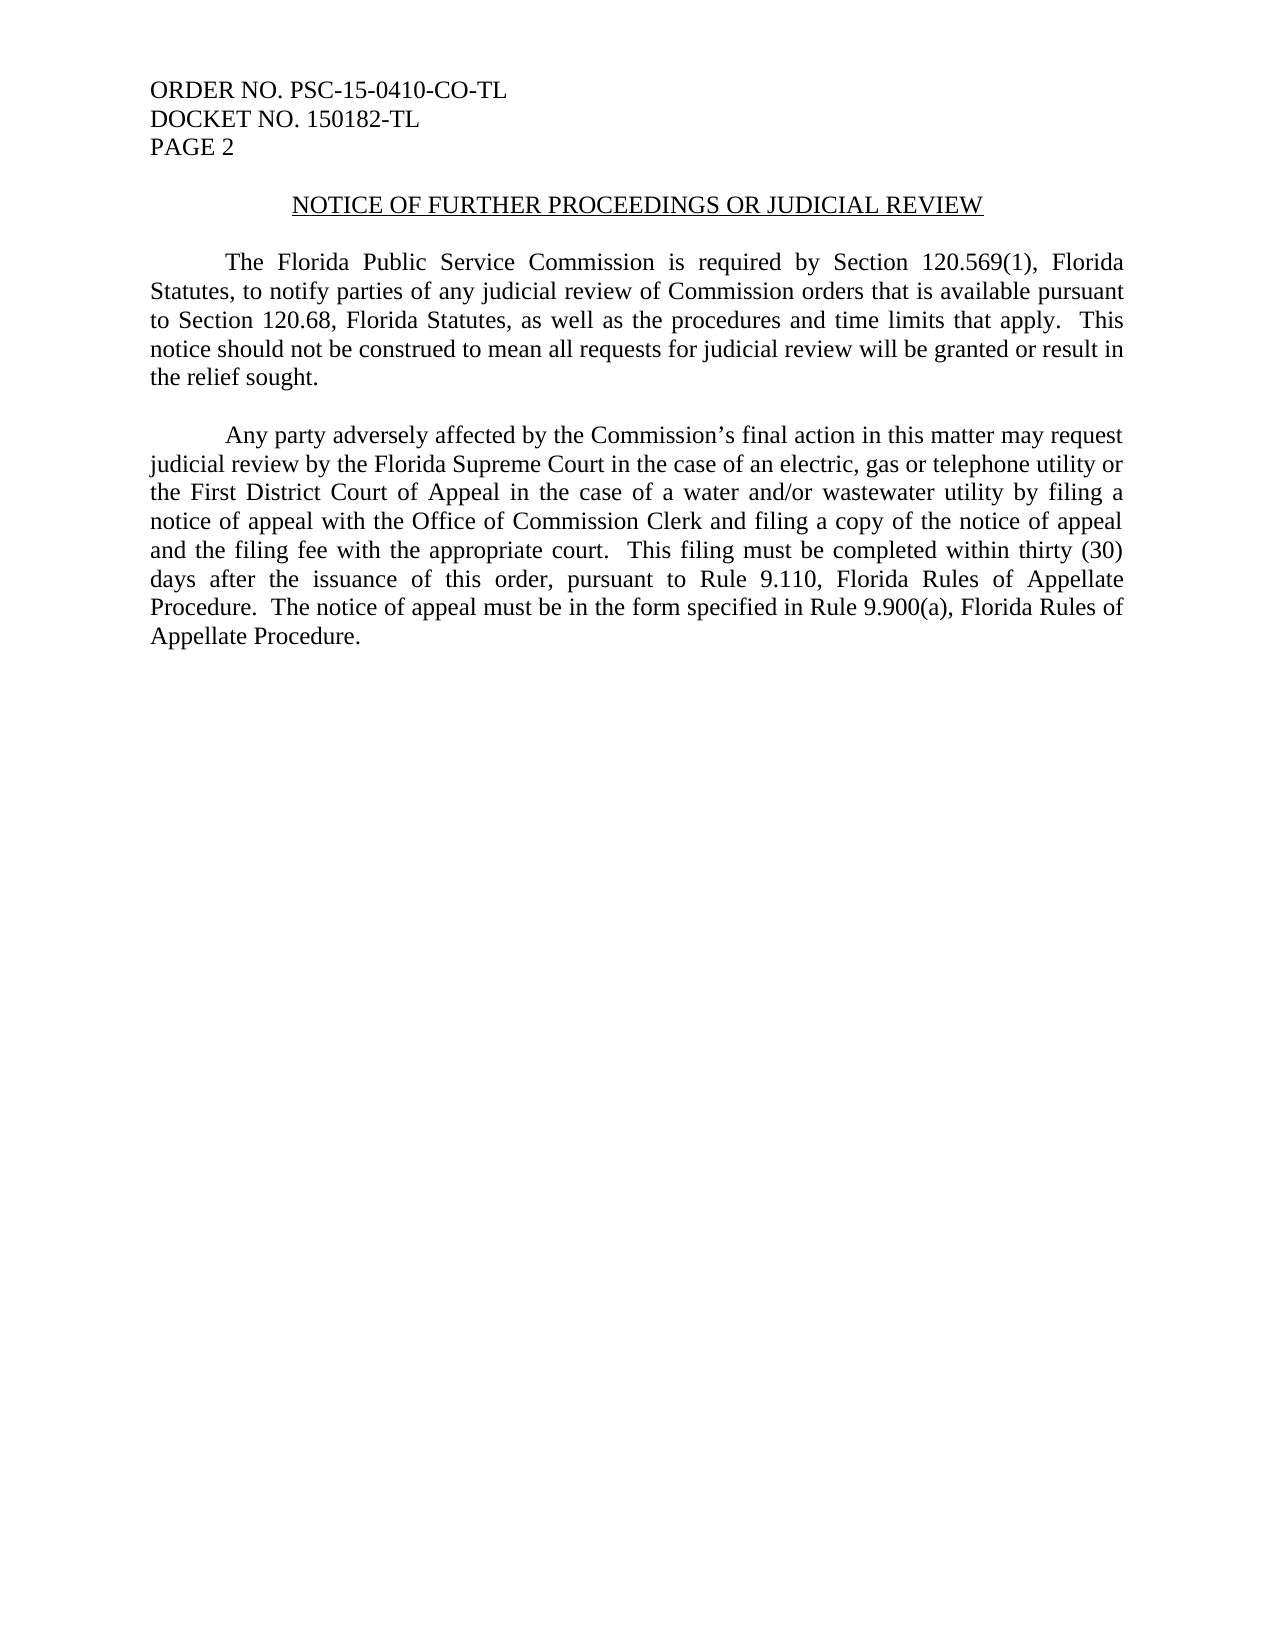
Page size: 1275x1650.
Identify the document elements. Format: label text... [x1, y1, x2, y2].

text NOTICE OF FURTHER PROCEEDINGS OR JUDICIAL REVIEW [150, 190, 1125, 219]
text Any party adversely affected by the Commission’s final action in this matter may request judicial review by the Florida Supreme Court in the case of an electric, gas or telephone utility or the First District Court of Appeal in the case of a water and/or wastewater utility by filing a notice of appeal with the Office of Commission Clerk and filing a copy of the notice of appeal and the filing fee with the appropriate court. This filing must be completed within thirty (30) days after the issuance of this order, pursuant to Rule 9.110, Florida Rules of Appellate Procedure. The notice of appeal must be in the form specified in Rule 9.900(a), Florida Rules of Appellate Procedure. [150, 420, 1125, 650]
text The Florida Public Service Commission is required by Section 120.569(1), Florida Statutes, to notify parties of any judicial review of Commission orders that is available pursuant to Section 120.68, Florida Statutes, as well as the procedures and time limits that apply. This notice should not be construed to mean all requests for judicial review will be granted or result in the relief sought. [150, 247, 1125, 391]
